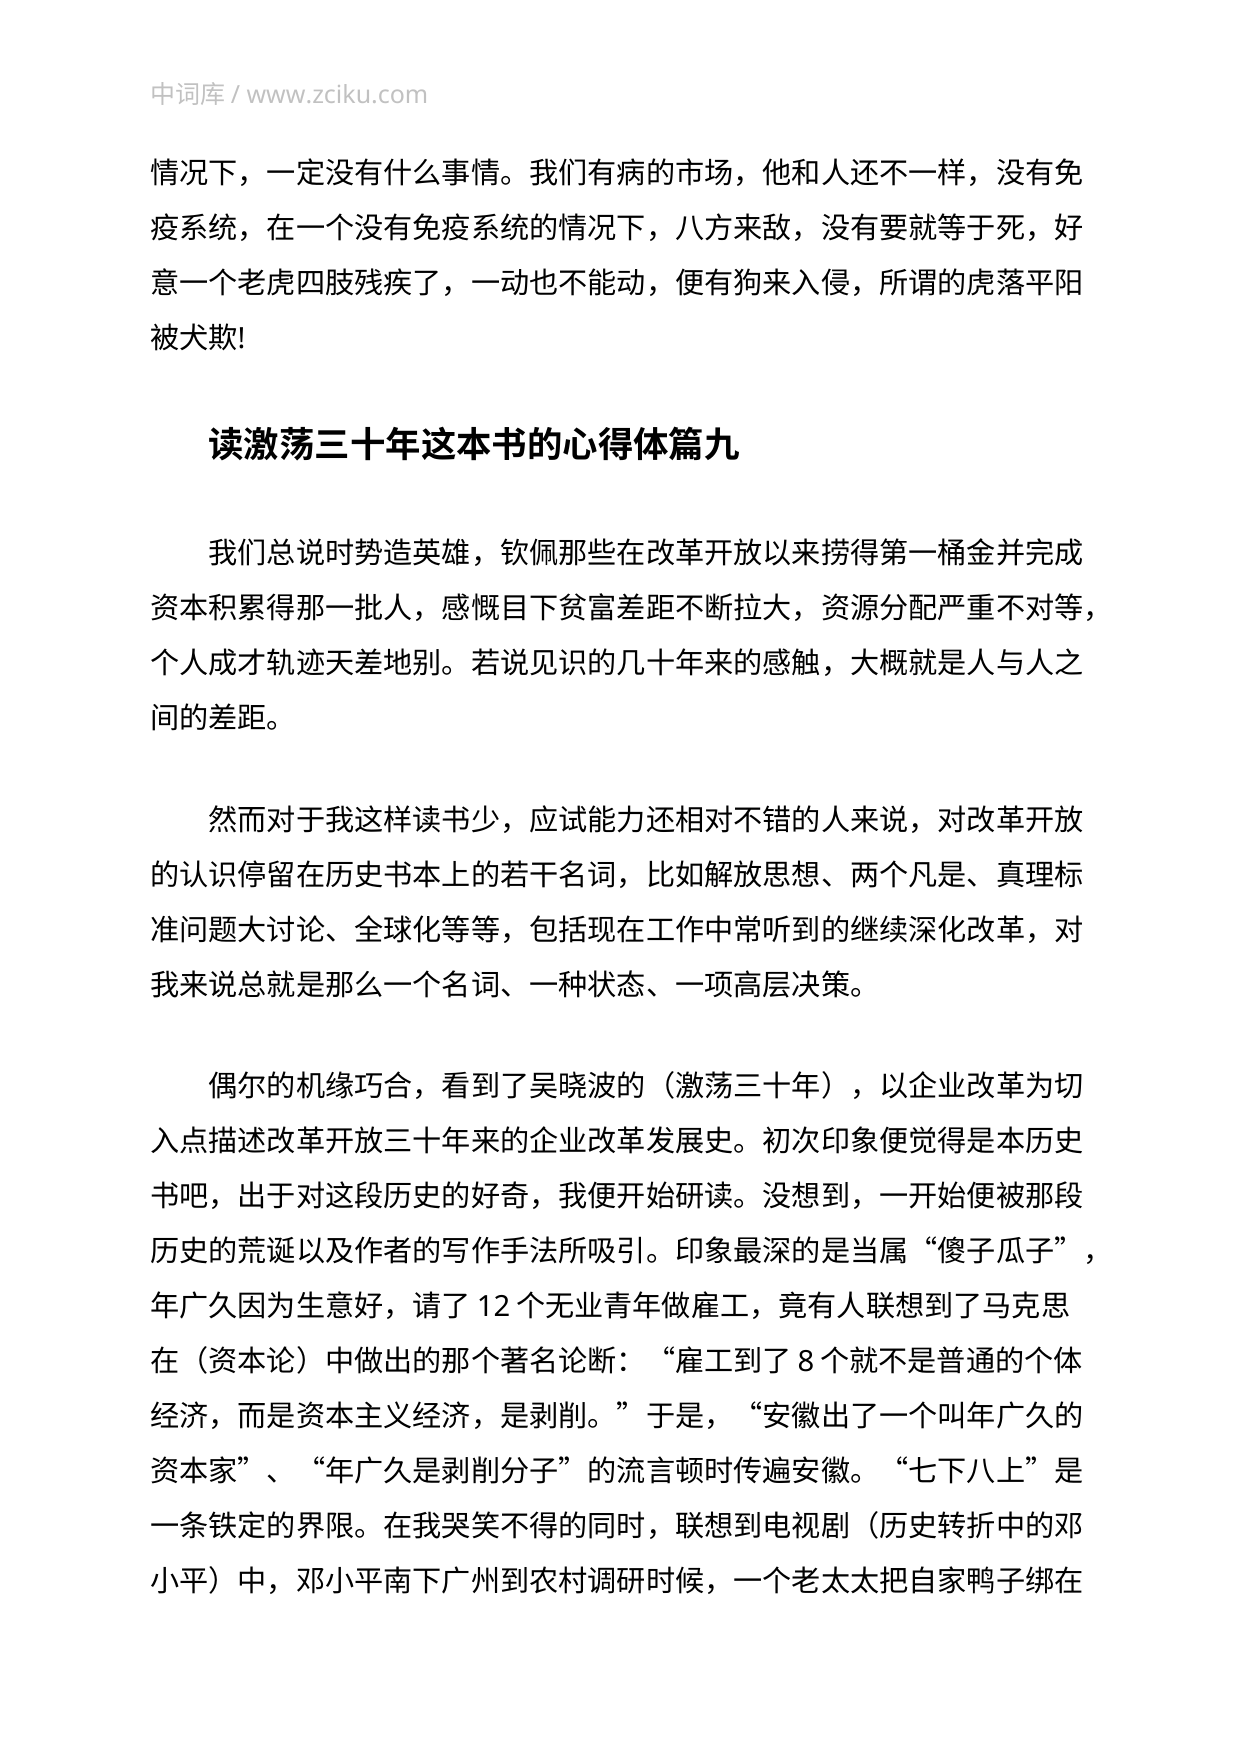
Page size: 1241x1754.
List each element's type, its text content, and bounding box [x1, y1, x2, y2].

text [150, 150, 1090, 357]
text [150, 1063, 1090, 1599]
text 然而对于我这样读书少，应试能力还相对不错的人来说，对改革开放的认识停留在历史书本上的若干名词，比如解放思想、两个凡是、真理标准问题大讨论、全球化等等，包括现在工作中常听到的继续深化改革，对我来说总就是那么一个名词、一种状态、一项高层决策。 [150, 797, 1090, 1003]
text 读激荡三十年这本书的心得体篇九 [150, 417, 1090, 468]
text 我们总说时势造英雄，钦佩那些在改革开放以来捞得第一桶金并完成资本积累得那一批人，感慨目下贫富差距不断拉大，资源分配严重不对等，个人成才轨迹天差地别。若说见识的几十年来的感触，大概就是人与人之间的差距。 [150, 530, 1090, 737]
